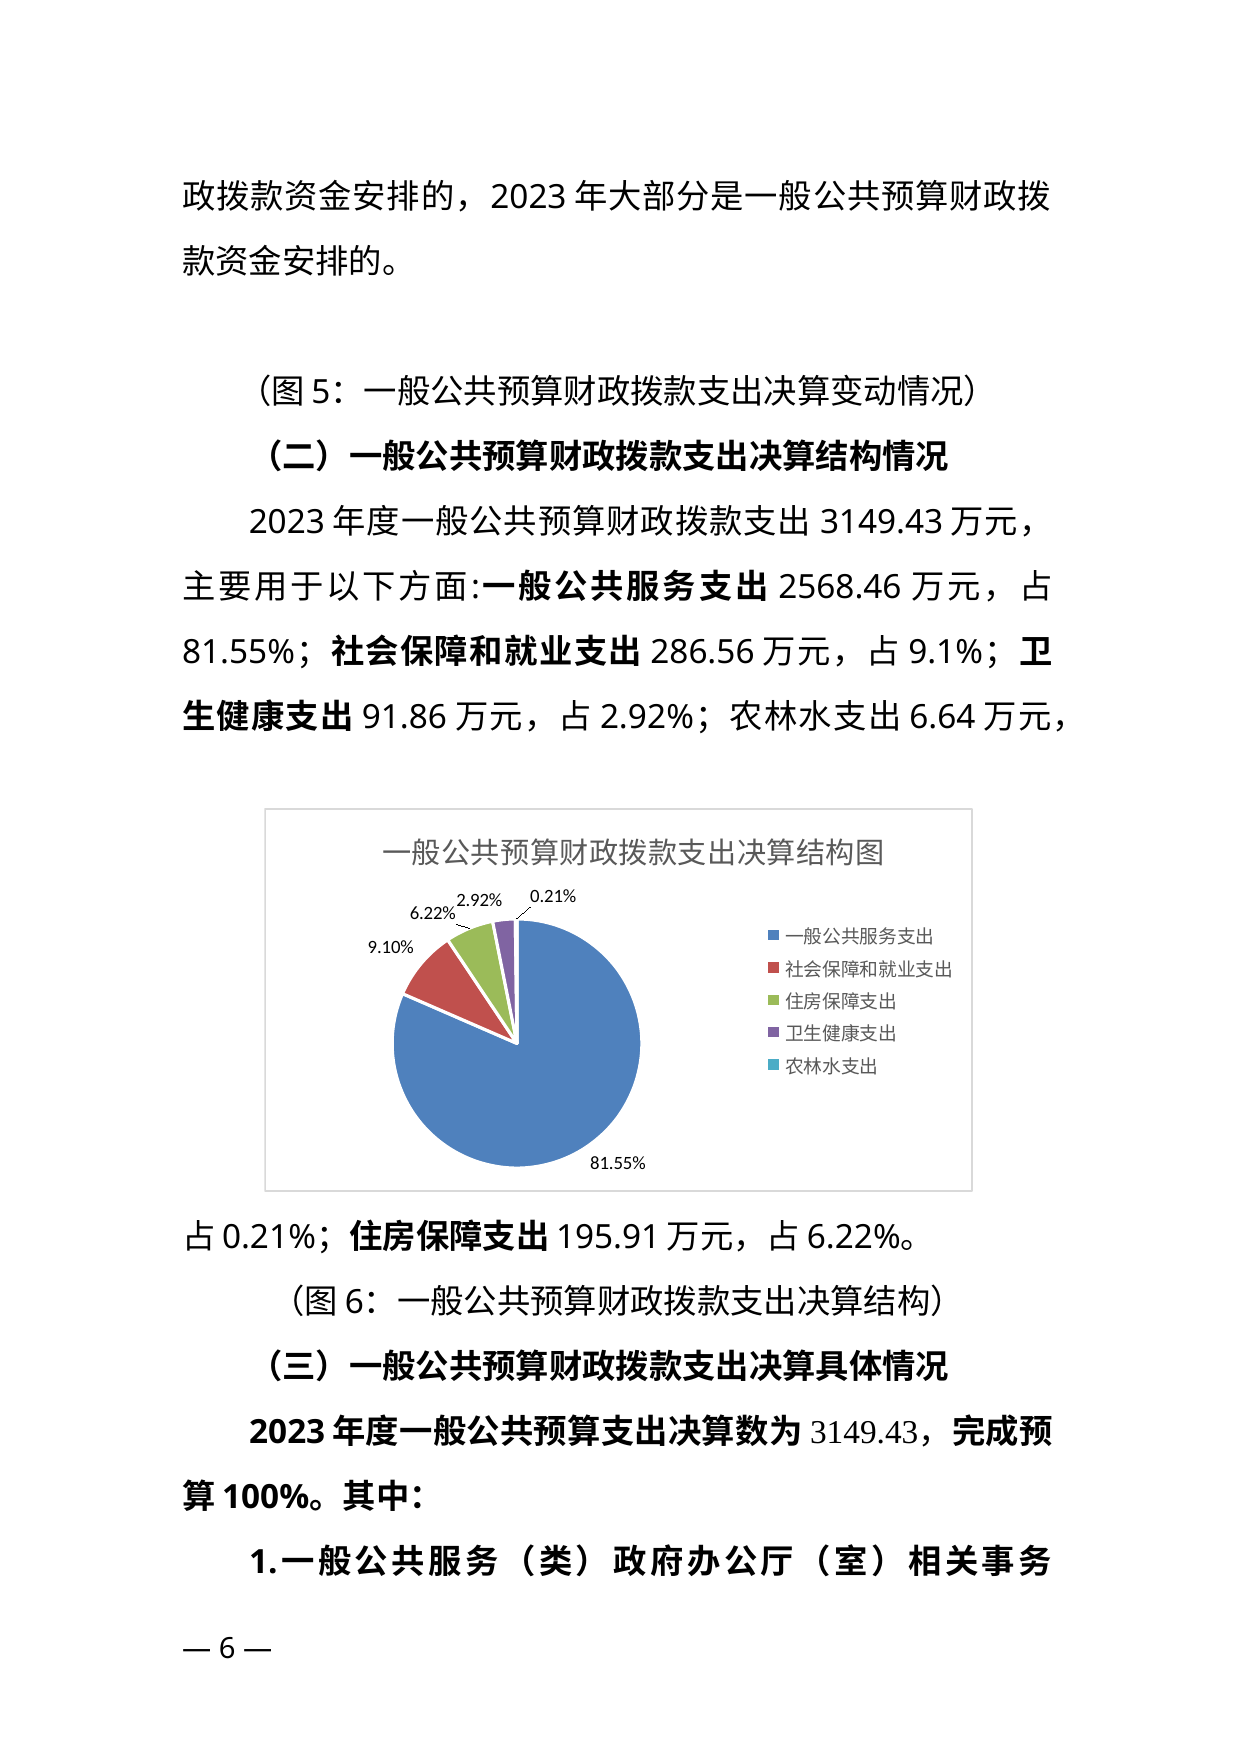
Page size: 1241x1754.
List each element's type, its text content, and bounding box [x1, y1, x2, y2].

text （图6：一般公共预算财政拨款支出决算结构） [182, 1267, 1053, 1332]
text （图5：一般公共预算财政拨款支出决算变动情况） [182, 357, 1053, 422]
text 2023年度一般公共预算支出决算数为3149.43，完成预算100%。其中： [182, 1397, 1053, 1527]
text （二）一般公共预算财政拨款支出决算结构情况 [182, 422, 1053, 487]
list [182, 1527, 1053, 1592]
text 2023年度一般公共预算财政拨款支出3149.43万元，主要用于以下方面:一般公共服务支出2568.46万元，占81.55%；社会保障和就业支出286.56万元，占9.1%；卫生健康支出91.86万元，占2.92%；农林水支出6.64万元，占0.21%；住房保障支出195.91万元，占6.22%。 [182, 487, 1053, 1267]
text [182, 162, 1053, 292]
text （三）一般公共预算财政拨款支出决算具体情况 [182, 1332, 1053, 1397]
